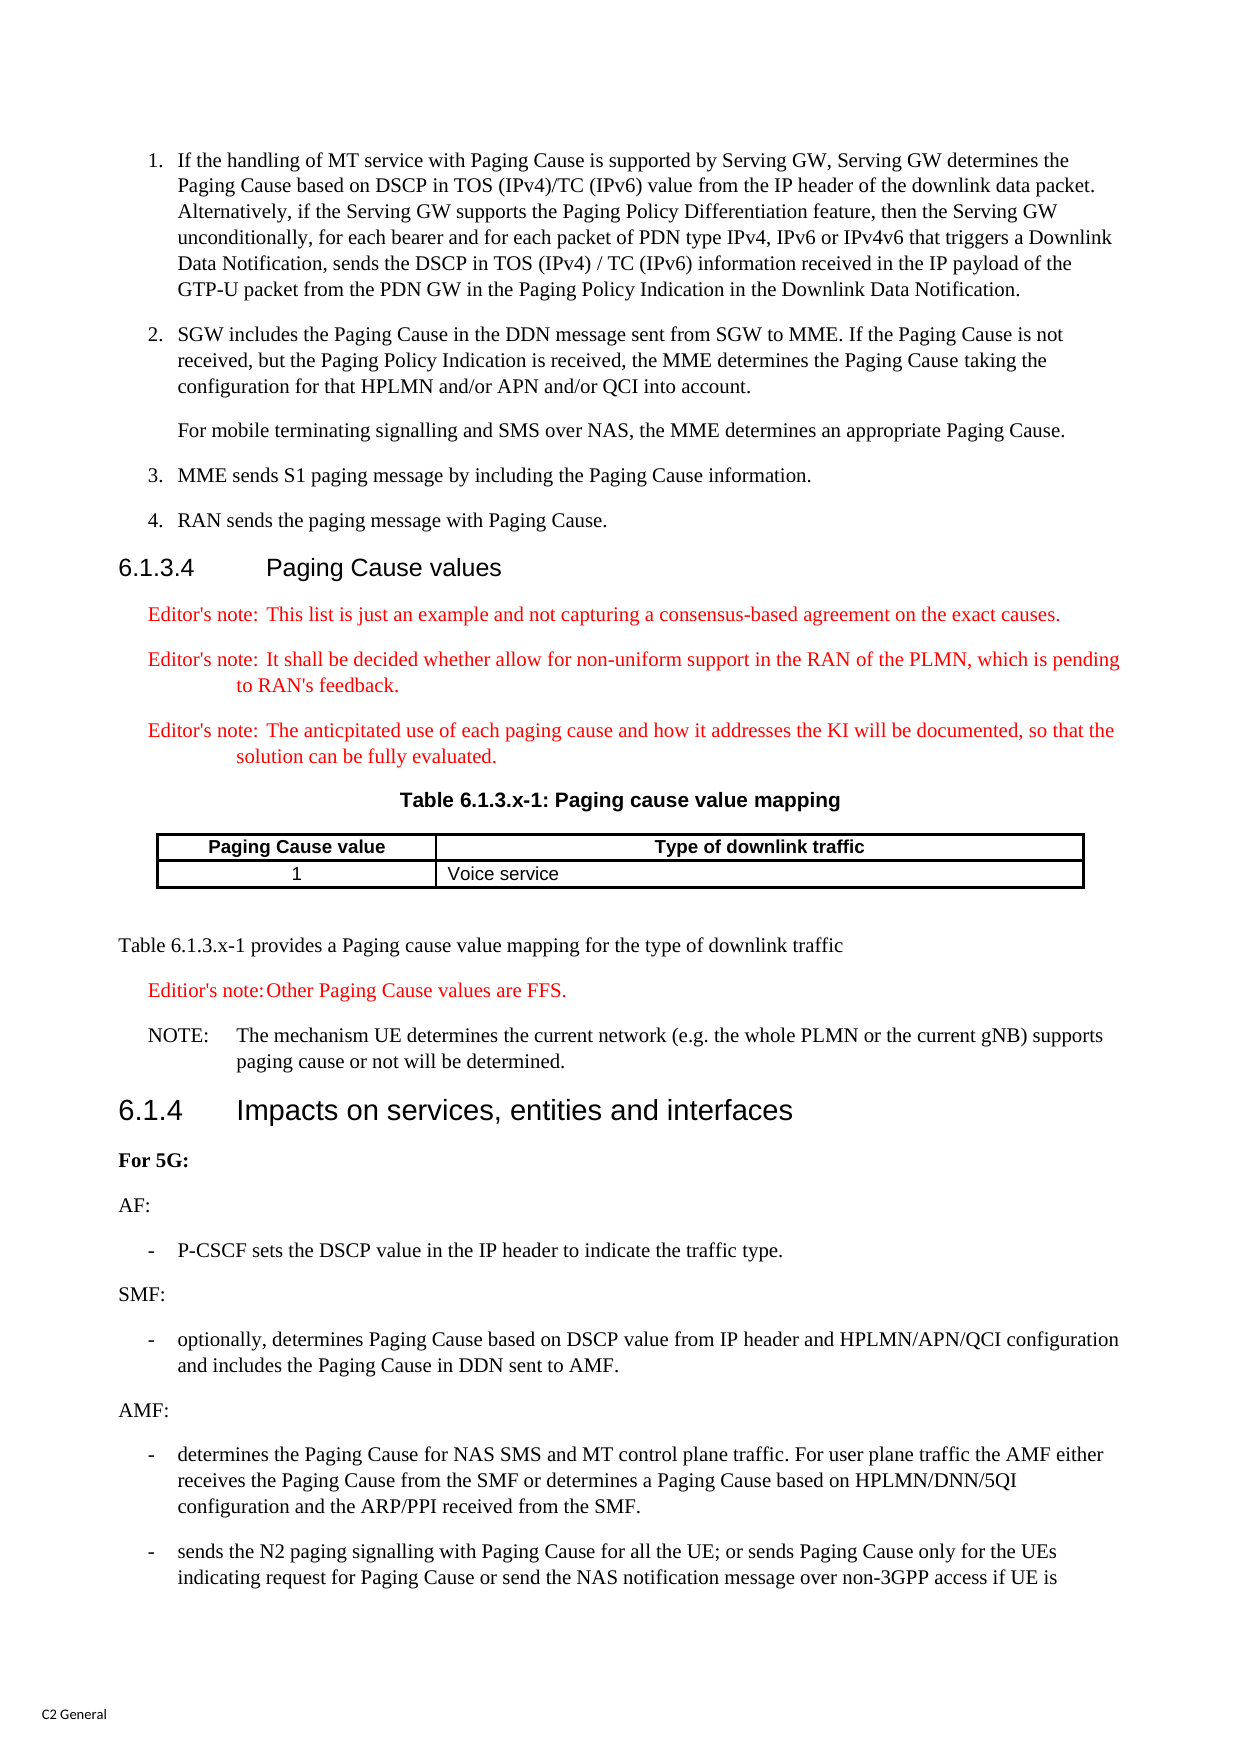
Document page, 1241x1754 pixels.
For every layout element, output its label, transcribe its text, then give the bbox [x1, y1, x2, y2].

text Table 6.1.3.x-1: Paging cause value mapping [118, 788, 1122, 812]
text Editor's note: It shall be decided whether allow for non-uniform support in the RAN of the PLMN, which is pending to RAN's feedback. [148, 647, 1122, 697]
subtitle 6.1.4 Impacts on services, entities and interfaces [118, 1093, 1122, 1127]
text AMF: [118, 1398, 1122, 1422]
text For 5G: [118, 1148, 1122, 1172]
text 1. If the handling of MT service with Paging Cause is supported by Serving GW, Serving GW determines the Paging Cause based on DSCP in TOS (IPv4)/TC (IPv6) value from the IP header of the downlink data packet. Alternatively, if the Serving GW supports the Paging Policy Differentiation feature, then the Serving GW unconditionally, for each bearer and for each packet of PDN type IPv4, IPv6 or IPv4v6 that triggers a Downlink Data Notification, sends the DSCP in TOS (IPv4) / TC (IPv6) information received in the IP payload of the GTP-U packet from the PDN GW in the Paging Policy Indication in the Downlink Data Notification. [148, 147, 1122, 301]
text Editor's note: This list is just an example and not capturing a consensus-based agreement on the exact causes. [148, 602, 1122, 626]
subtitle 6.1.3.4 Paging Cause values [118, 552, 1122, 581]
text 4. RAN sends the paging message with Paging Cause. [148, 508, 1122, 532]
text 2. SGW includes the Paging Cause in the DDN message sent from SGW to MME. If the Paging Cause is not received, but the Paging Policy Indication is received, the MME determines the Paging Cause taking the configuration for that HPLMN and/or APN and/or QCI into account. [148, 322, 1122, 398]
text - optionally, determines Paging Cause based on DSCP value from IP header and HPLMN/APN/QCI configuration and includes the Paging Cause in DDN sent to AMF. [148, 1327, 1122, 1377]
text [148, 1539, 1122, 1589]
text For mobile terminating signalling and SMS over NAS, the MME determines an appropriate Paging Cause. [148, 418, 1122, 442]
text AF: [118, 1193, 1122, 1217]
text Table 6.1.3.x-1 provides a Paging cause value mapping for the type of downlink traffic [118, 933, 1122, 957]
text SMF: [118, 1282, 1122, 1306]
table_header Paging Cause value [159, 836, 435, 859]
table_header Type of downlink traffic [437, 836, 1082, 859]
text Editior's note: Other Paging Cause values are FFS. [148, 978, 1122, 1002]
text - P-CSCF sets the DSCP value in the IP header to indicate the traffic type. [148, 1238, 1122, 1262]
table_cell Voice service [437, 862, 1082, 886]
text Editor's note: The anticpitated use of each paging cause and how it addresses the KI will be documented, so that the solution can be fully evaluated. [148, 718, 1122, 768]
text NOTE: The mechanism UE determines the current network (e.g. the whole PLMN or the current gNB) supports paging cause or not will be determined. [148, 1023, 1122, 1073]
table_cell 1 [159, 862, 435, 886]
text - determines the Paging Cause for NAS SMS and MT control plane traffic. For user plane traffic the AMF either receives the Paging Cause from the SMF or determines a Paging Cause based on HPLMN/DNN/5QI configuration and the ARP/PPI received from the SMF. [148, 1442, 1122, 1518]
text 3. MME sends S1 paging message by including the Paging Cause information. [148, 463, 1122, 487]
